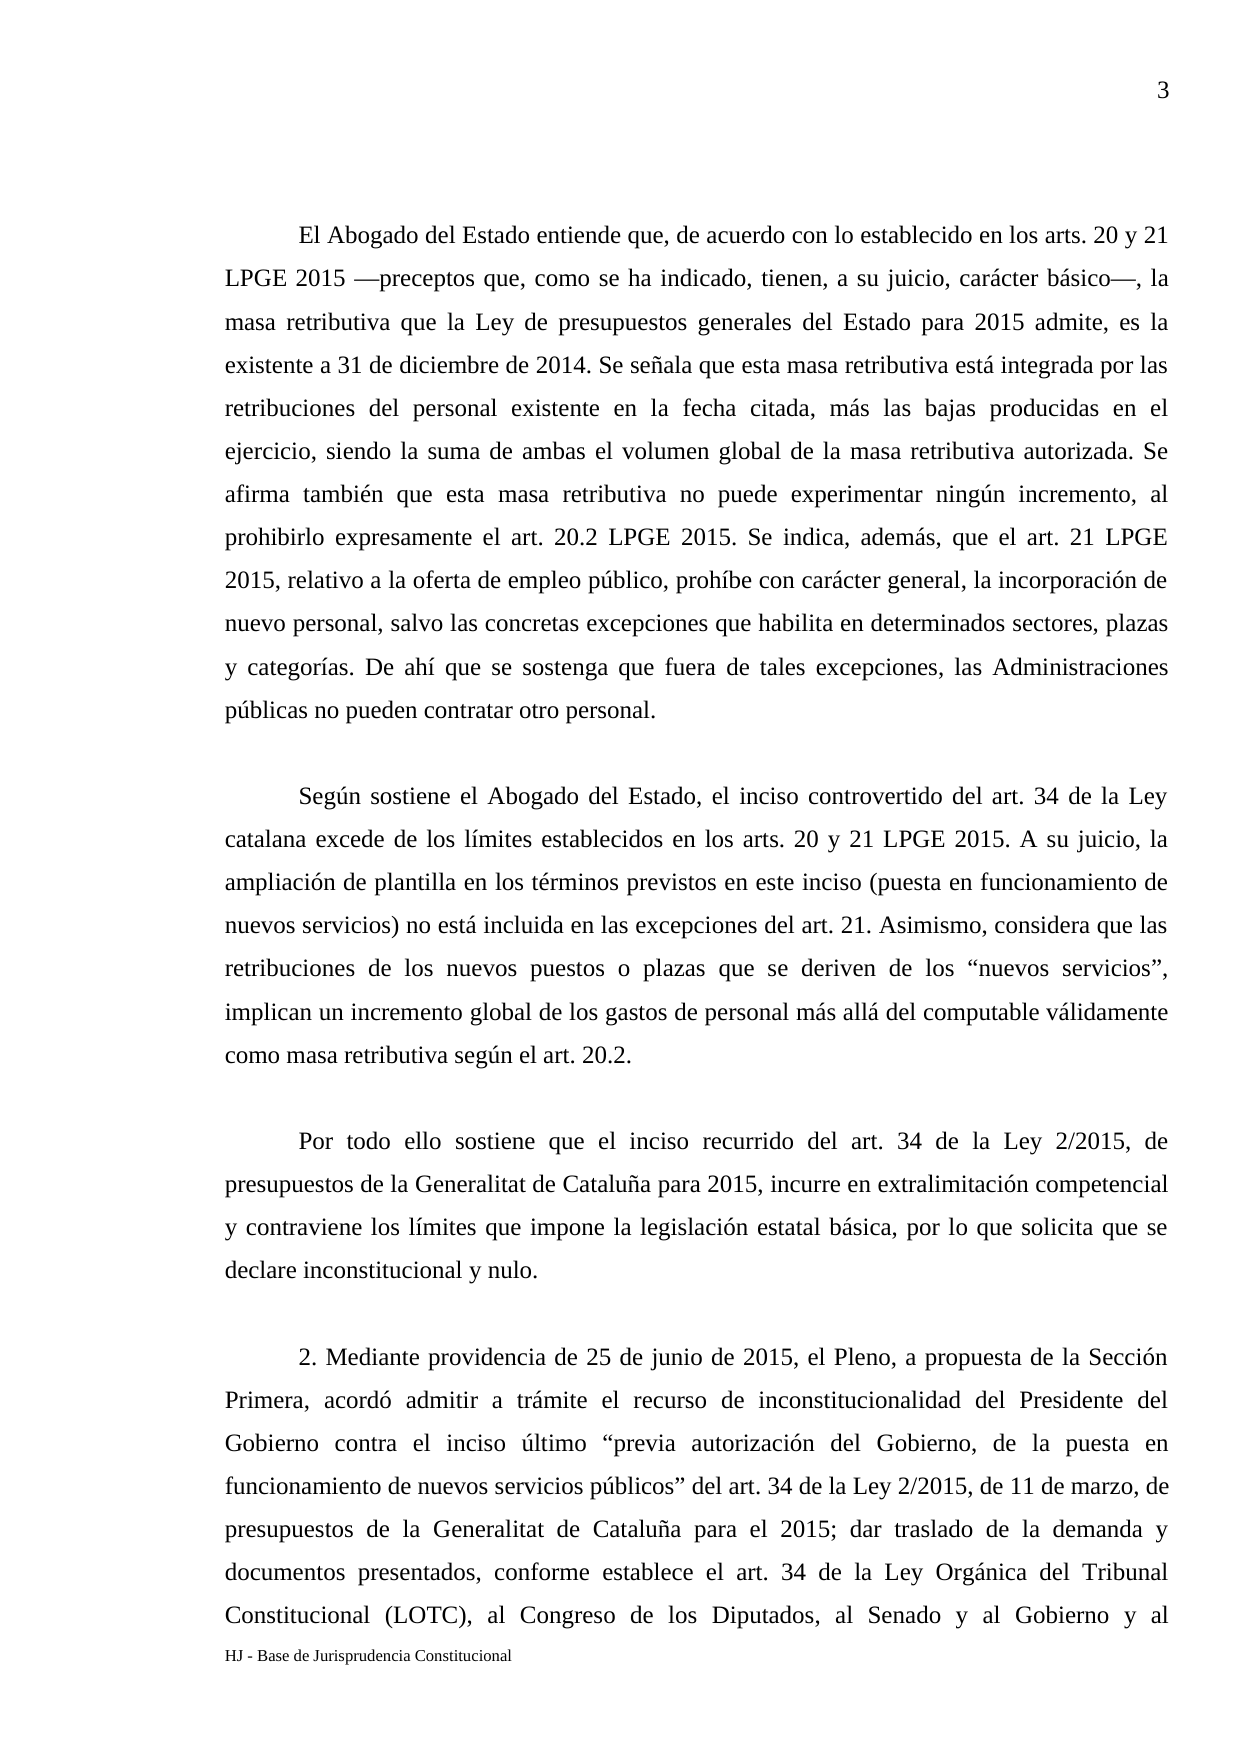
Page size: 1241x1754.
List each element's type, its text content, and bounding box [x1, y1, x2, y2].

text Por todo ello sostiene que el inciso recurrido del art. 34 de la Ley 2/2015, de presupuestos de la Generalitat de Cataluña para 2015, incurre en extralimitación competencial y contraviene los límites que impone la legislación estatal básica, por lo que solicita que se declare inconstitucional y nulo. [224, 1126, 1169, 1284]
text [224, 1342, 1169, 1629]
text Según sostiene el Abogado del Estado, el inciso controvertido del art. 34 de la Ley catalana excede de los límites establecidos en los arts. 20 y 21 LPGE 2015. A su juicio, la ampliación de plantilla en los términos previstos en este inciso (puesta en funcionamiento de nuevos servicios) no está incluida en las excepciones del art. 21. Asimismo, considera que las retribuciones de los nuevos puestos o plazas que se deriven de los “nuevos servicios”, implican un incremento global de los gastos de personal más allá del computable válidamente como masa retributiva según el art. 20.2. [224, 781, 1169, 1068]
text El Abogado del Estado entiende que, de acuerdo con lo establecido en los arts. 20 y 21 LPGE 2015 —preceptos que, como se ha indicado, tienen, a su juicio, carácter básico—, la masa retributiva que la Ley de presupuestos generales del Estado para 2015 admite, es la existente a 31 de diciembre de 2014. Se señala que esta masa retributiva está integrada por las retribuciones del personal existente en la fecha citada, más las bajas producidas en el ejercicio, siendo la suma de ambas el volumen global de la masa retributiva autorizada. Se afirma también que esta masa retributiva no puede experimentar ningún incremento, al prohibirlo expresamente el art. 20.2 LPGE 2015. Se indica, además, que el art. 21 LPGE 2015, relativo a la oferta de empleo público, prohíbe con carácter general, la incorporación de nuevo personal, salvo las concretas excepciones que habilita en determinados sectores, plazas y categorías. De ahí que se sostenga que fuera de tales excepciones, las Administraciones públicas no pueden contratar otro personal. [224, 220, 1169, 723]
